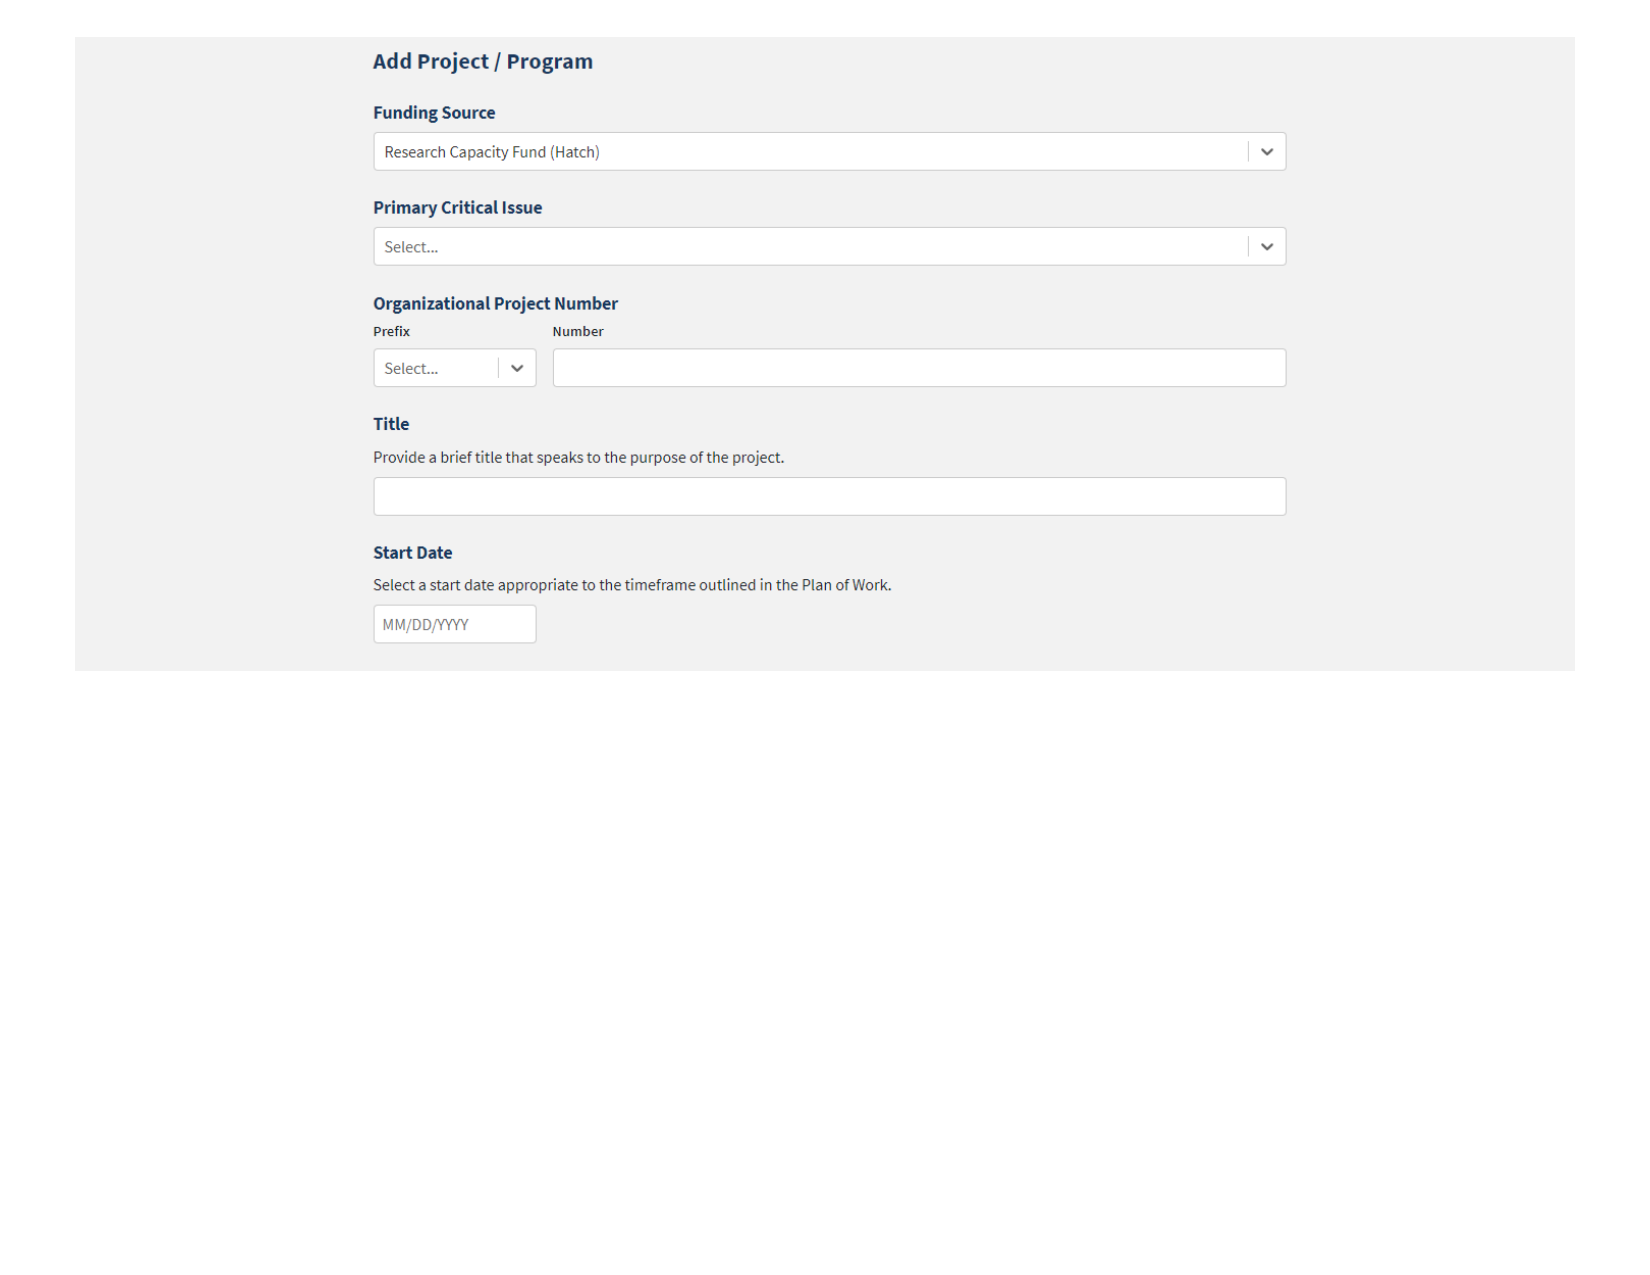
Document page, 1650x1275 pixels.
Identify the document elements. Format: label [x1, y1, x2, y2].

picture [75, 37, 1575, 671]
